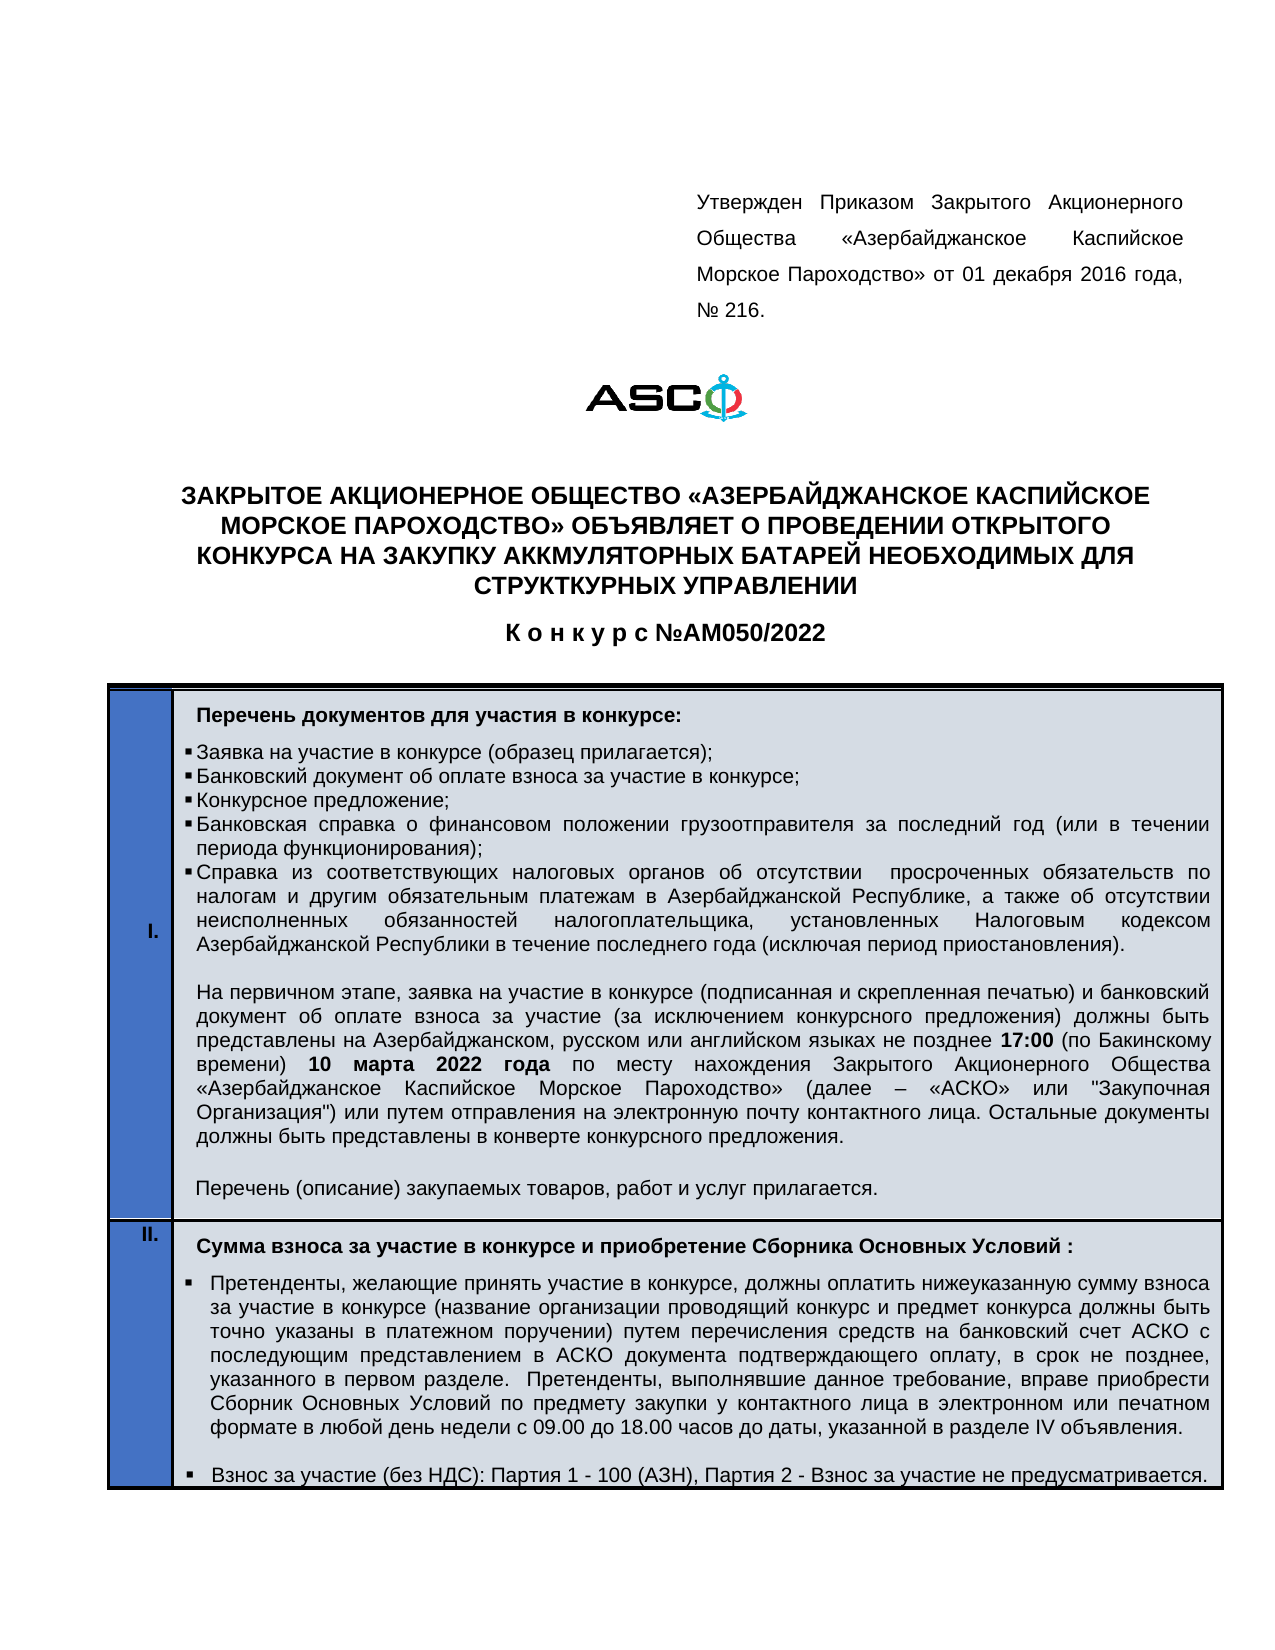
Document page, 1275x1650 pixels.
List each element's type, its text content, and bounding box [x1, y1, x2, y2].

text ЗАКРЫТОЕ АКЦИОНЕРНОЕ ОБЩЕСТВО «АЗЕРБАЙДЖАНСКОЕ КАСПИЙСКОЕ МОРСКОЕ ПАРОХОДСТВО» ОБЪЯВЛЯЕТ О ПРОВЕДЕНИИ ОТКРЫТОГО КОНКУРСА НА ЗАКУПКУ АККМУЛЯТОРНЫХ БАТАРЕЙ НЕОБХОДИМЫХ ДЛЯ СТРУКТКУРНЫХ УПРАВЛЕНИИ [150, 481, 1181, 600]
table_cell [174, 1222, 1221, 1486]
table_cell [110, 1222, 171, 1486]
table_header Перечень документов для участия в конкурсе: Заявка на участие в конкурсе (образец прилагается); Банковский документ об оплате взноса за участие в конкурсе; Конкурсное предложение; Банковская справка о финансовом положении грузоотправителя за последний год (или в течении периода функционирования); Справка из соответствующих налоговых органов об отсутствии просроченных обязательств по налогам и другим обязательным платежам в Азербайджанской Республике, а также об отсутствии неисполненных обязанностей налогоплательщика, установленных Налоговым кодексом Азербайджанской Республики в течение последнего года (исключая период приостановления). На первичном этапе, заявка на участие в конкурсе (подписанная и скрепленная печатью) и банковский документ об оплате взноса за участие (за исключением конкурсного предложения) должны быть представлены на Азербайджанском, русском или английском языках не позднее 17:00 (по Бакинскому времени) 10 марта 2022 года по месту нахождения Закрытого Акционерного Общества «Азербайджанское Каспийское Морское Пароходство» (далее – «АСКО» или "Закупочная Организация") или путем отправления на электронную почту контактного лица. Остальные документы должны быть представлены в конверте конкурсного предложения. Перечень (описание) закупаемых товаров, работ и услуг прилагается. [174, 691, 1221, 1218]
text К о н к у р с №AM050/2022 [150, 618, 1181, 647]
picture [549, 333, 783, 462]
text Утвержден Приказом Закрытого Акционерного Общества «Азербайджанское Каспийское Морское Пароходство» от 01 декабря 2016 года, № 216. [696, 150, 1184, 322]
table_header [110, 691, 171, 1218]
